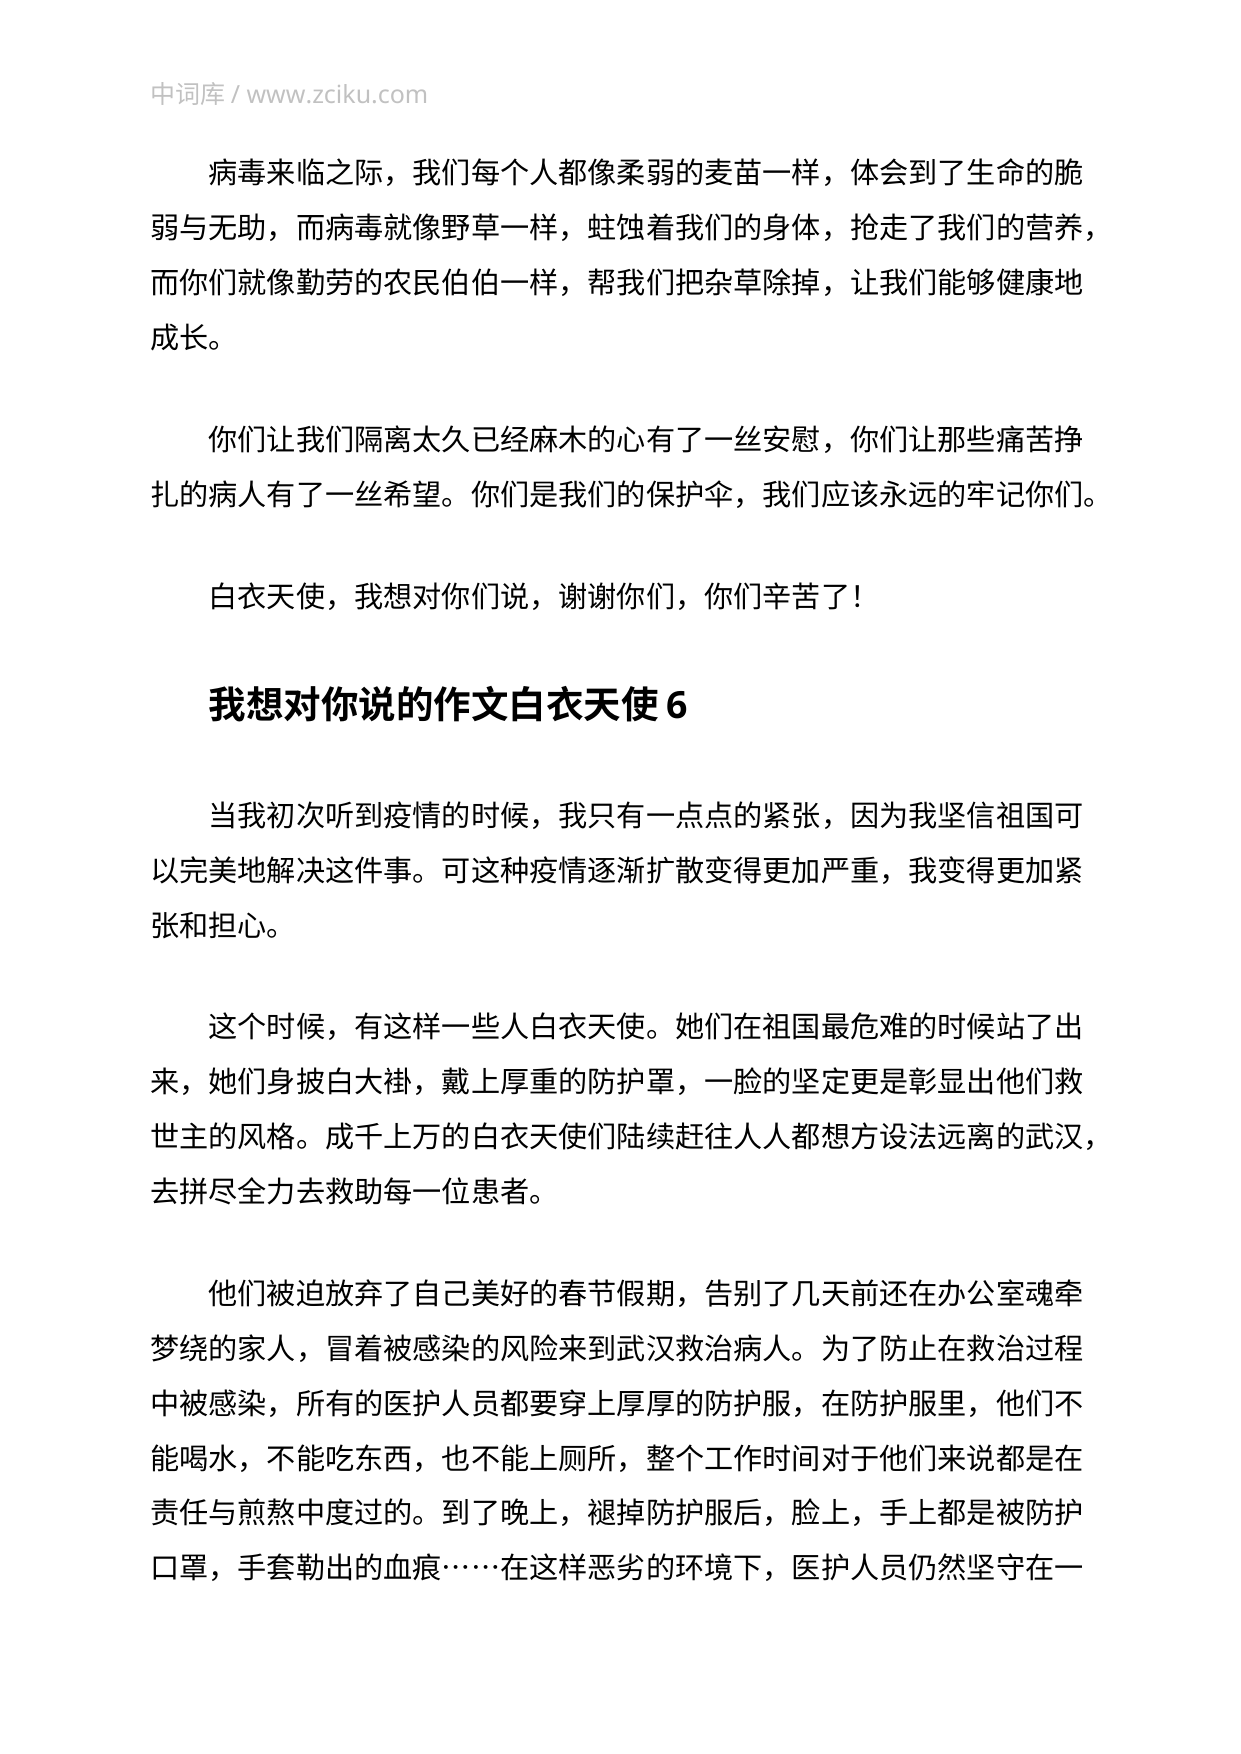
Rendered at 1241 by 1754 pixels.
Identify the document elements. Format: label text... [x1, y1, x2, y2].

text 病毒来临之际，我们每个人都像柔弱的麦苗一样，体会到了生命的脆弱与无助，而病毒就像野草一样，蛀蚀着我们的身体，抢走了我们的营养，而你们就像勤劳的农民伯伯一样，帮我们把杂草除掉，让我们能够健康地成长。 [150, 150, 1090, 357]
text 这个时候，有这样一些人白衣天使。她们在祖国最危难的时候站了出来，她们身披白大褂，戴上厚重的防护罩，一脸的坚定更是彰显出他们救世主的风格。成千上万的白衣天使们陆续赶往人人都想方设法远离的武汉，去拼尽全力去救助每一位患者。 [150, 1004, 1090, 1211]
text 当我初次听到疫情的时候，我只有一点点的紧张，因为我坚信祖国可以完美地解决这件事。可这种疫情逐渐扩散变得更加严重，我变得更加紧张和担心。 [150, 792, 1090, 944]
text 我想对你说的作文白衣天使6 [150, 675, 1090, 729]
text 白衣天使，我想对你们说，谢谢你们，你们辛苦了！ [150, 573, 1090, 615]
text 你们让我们隔离太久已经麻木的心有了一丝安慰，你们让那些痛苦挣扎的病人有了一丝希望。你们是我们的保护伞，我们应该永远的牢记你们。 [150, 416, 1090, 514]
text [150, 1271, 1090, 1587]
